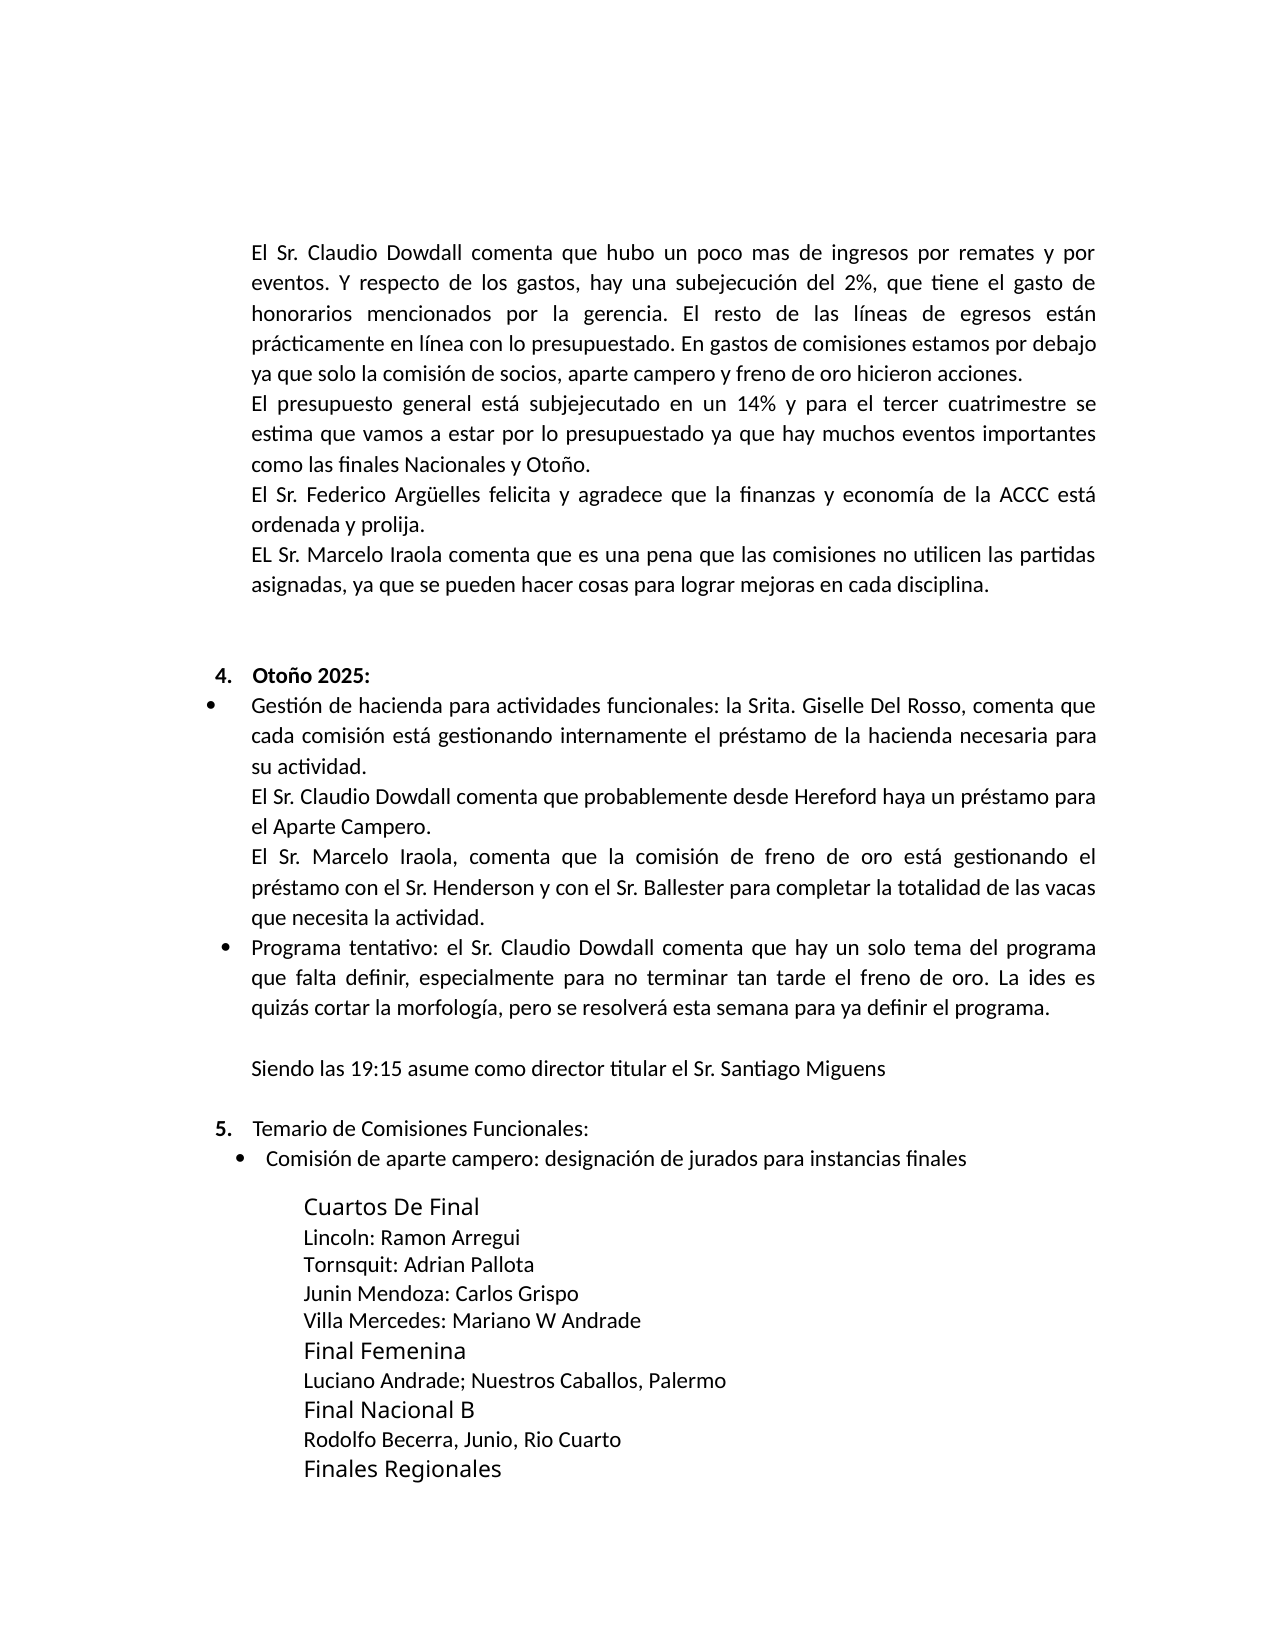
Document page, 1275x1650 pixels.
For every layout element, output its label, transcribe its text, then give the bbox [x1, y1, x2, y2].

list El Sr. Marcelo Iraola, comenta que la comisión de freno de oro está gestionando el préstamo con el Sr. Henderson y con el Sr. Ballester para completar la totalidad de las vacas que necesita la actividad. [251, 842, 1098, 931]
text Final Nacional B [303, 1394, 1098, 1425]
text Rodolfo Becerra, Junio, Rio Cuarto [303, 1425, 1098, 1453]
text Luciano Andrade; Nuestros Caballos, Palermo [303, 1366, 1098, 1394]
text Cuartos De Final [303, 1191, 1098, 1223]
list Temario de Comisiones Funcionales: [215, 1114, 1098, 1142]
text Final Femenina [303, 1335, 1098, 1366]
text Tornsquit: Adrian Pallota [303, 1251, 1098, 1279]
list El presupuesto general está subjejecutado en un 14% y para el tercer cuatrimestre se estima que vamos a estar por lo presupuestado ya que hay muchos eventos importantes como las finales Nacionales y Otoño. [251, 389, 1098, 478]
list Programa tentativo: el Sr. Claudio Dowdall comenta que hay un solo tema del programa que falta definir, especialmente para no terminar tan tarde el freno de oro. La ides es quizás cortar la morfología, pero se resolverá esta semana para ya definir el programa. [222, 933, 1098, 1021]
text Junin Mendoza: Carlos Grispo [303, 1279, 1098, 1307]
list Comisión de aparte campero: designación de jurados para instancias finales [236, 1144, 1098, 1172]
text Villa Mercedes: Mariano W Andrade [303, 1307, 1098, 1335]
list El Sr. Claudio Dowdall comenta que hubo un poco mas de ingresos por remates y por eventos. Y respecto de los gastos, hay una subejecución del 2%, que tiene el gasto de honorarios mencionados por la gerencia. El resto de las líneas de egresos están prácticamente en línea con lo presupuestado. En gastos de comisiones estamos por debajo ya que solo la comisión de socios, aparte campero y freno de oro hicieron acciones. [251, 238, 1098, 387]
list Siendo las 19:15 asume como director titular el Sr. Santiago Miguens [251, 1054, 1098, 1082]
list El Sr. Claudio Dowdall comenta que probablemente desde Hereford haya un préstamo para el Aparte Campero. [251, 782, 1098, 840]
text Lincoln: Ramon Arregui [303, 1223, 1098, 1251]
list Otoño 2025: [215, 661, 1098, 689]
list El Sr. Federico Argüelles felicita y agradece que la finanzas y economía de la ACCC está ordenada y prolija. [251, 480, 1098, 538]
list Gestión de hacienda para actividades funcionales: la Srita. Giselle Del Rosso, comenta que cada comisión está gestionando internamente el préstamo de la hacienda necesaria para su actividad. [207, 691, 1098, 780]
list EL Sr. Marcelo Iraola comenta que es una pena que las comisiones no utilicen las partidas asignadas, ya que se pueden hacer cosas para lograr mejoras en cada disciplina. [251, 540, 1098, 598]
text Finales Regionales [303, 1453, 1098, 1484]
